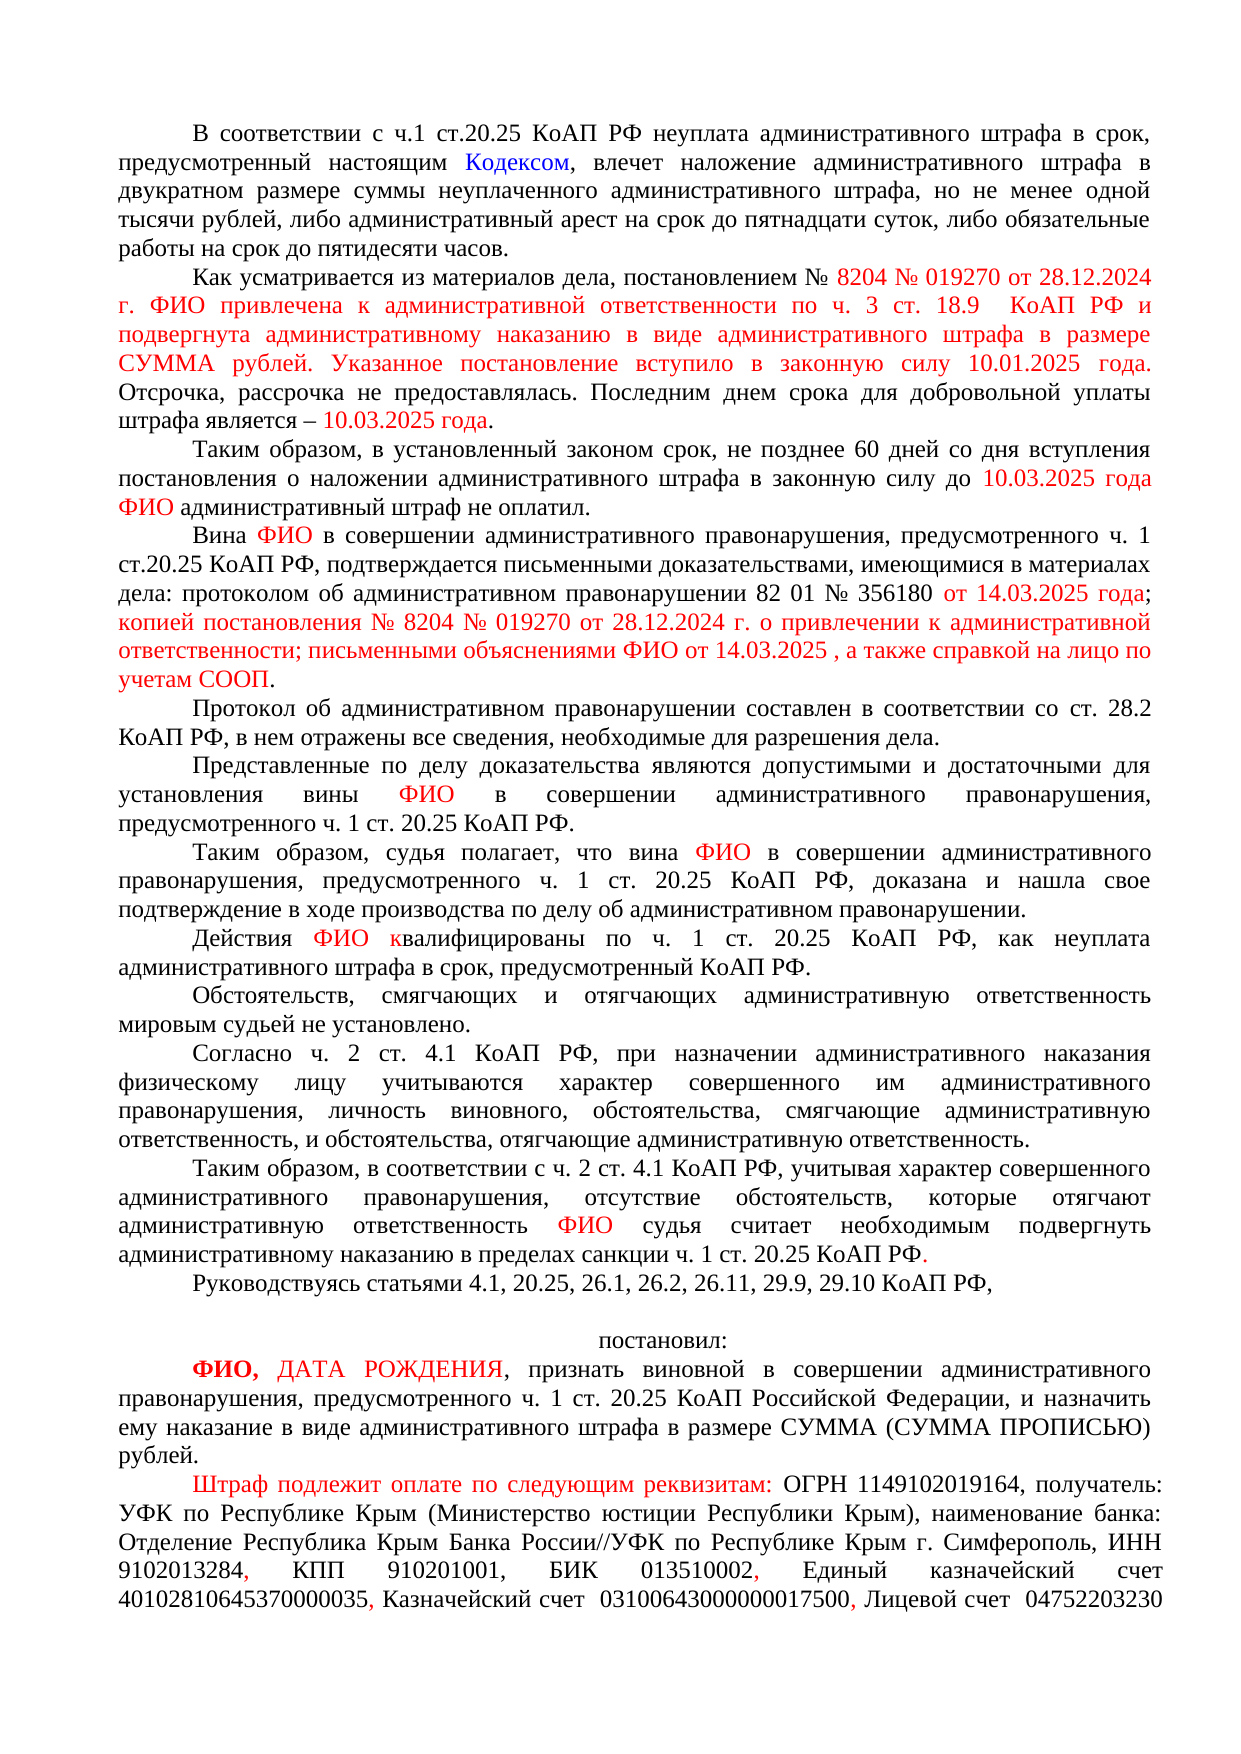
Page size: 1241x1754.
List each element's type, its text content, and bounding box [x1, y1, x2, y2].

text ФИО, ДАТА РОЖДЕНИЯ, признать виновной в совершении административного правонарушения, предусмотренного ч. 1 ст. 20.25 КоАП Российской Федерации, и назначить ему наказание в виде административного штрафа в размере СУММА (СУММА ПРОПИСЬЮ) рублей. [118, 1354, 1152, 1469]
text Таким образом, в установленный законом срок, не позднее 60 дней со дня вступления постановления о наложении административного штрафа в законную силу до 10.03.2025 года ФИО административный штраф не оплатил. [118, 434, 1152, 521]
text Таким образом, в соответствии с ч. 2 ст. 4.1 КоАП РФ, учитывая характер совершенного административного правонарушения, отсутствие обстоятельств, которые отягчают административную ответственность ФИО судья считает необходимым подвергнуть административному наказанию в пределах санкции ч. 1 ст. 20.25 КоАП РФ. [118, 1153, 1152, 1268]
text Таким образом, судья полагает, что вина ФИО в совершении административного правонарушения, предусмотренного ч. 1 ст. 20.25 КоАП РФ, доказана и нашла свое подтверждение в ходе производства по делу об административном правонарушении. [118, 837, 1152, 923]
text Согласно ч. 2 ст. 4.1 КоАП РФ, при назначении административного наказания физическому лицу учитываются характер совершенного им административного правонарушения, личность виновного, обстоятельства, смягчающие административную ответственность, и обстоятельства, отягчающие административную ответственность. [118, 1038, 1152, 1153]
text Вина ФИО в совершении административного правонарушения, предусмотренного ч. 1 ст.20.25 КоАП РФ, подтверждается письменными доказательствами, имеющимися в материалах дела: протоколом об административном правонарушении 82 01 № 356180 от 14.03.2025 года; копией постановления № 8204 № 019270 от 28.12.2024 г. о привлечении к административной ответственности; письменными объяснениями ФИО от 14.03.2025 , а также справкой на лицо по учетам СООП. [118, 521, 1152, 693]
text Как усматривается из материалов дела, постановлением № 8204 № 019270 от 28.12.2024 г. ФИО привлечена к административной ответственности по ч. 3 ст. 18.9 КоАП РФ и подвергнута административному наказанию в виде административного штрафа в размере СУММА рублей. Указанное постановление вступило в законную силу 10.01.2025 года. Отсрочка, рассрочка не предоставлялась. Последним днем срока для добровольной уплаты штрафа является – 10.03.2025 года. [118, 262, 1152, 434]
text Представленные по делу доказательства являются допустимыми и достаточными для установления вины ФИО в совершении административного правонарушения, предусмотренного ч. 1 ст. 20.25 КоАП РФ. [118, 751, 1152, 837]
text Руководствуясь статьями 4.1, 20.25, 26.1, 26.2, 26.11, 29.9, 29.10 КоАП РФ, [118, 1268, 1152, 1297]
text постановил: [118, 1326, 1152, 1354]
text Обстоятельств, смягчающих и отягчающих административную ответственность мировым судьей не установлено. [118, 981, 1152, 1038]
text Действия ФИО квалифицированы по ч. 1 ст. 20.25 КоАП РФ, как неуплата административного штрафа в срок, предусмотренный КоАП РФ. [118, 923, 1152, 981]
text В соответствии с ч.1 ст.20.25 КоАП РФ неуплата административного штрафа в срок, предусмотренный настоящим Кодексом, влечет наложение административного штрафа в двукратном размере суммы неуплаченного административного штрафа, но не менее одной тысячи рублей, либо административный арест на срок до пятнадцати суток, либо обязательные работы на срок до пятидесяти часов. [118, 118, 1152, 262]
text Протокол об административном правонарушении составлен в соответствии со ст. 28.2 КоАП РФ, в нем отражены все сведения, необходимые для разрешения дела. [118, 693, 1152, 751]
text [118, 1469, 1163, 1613]
